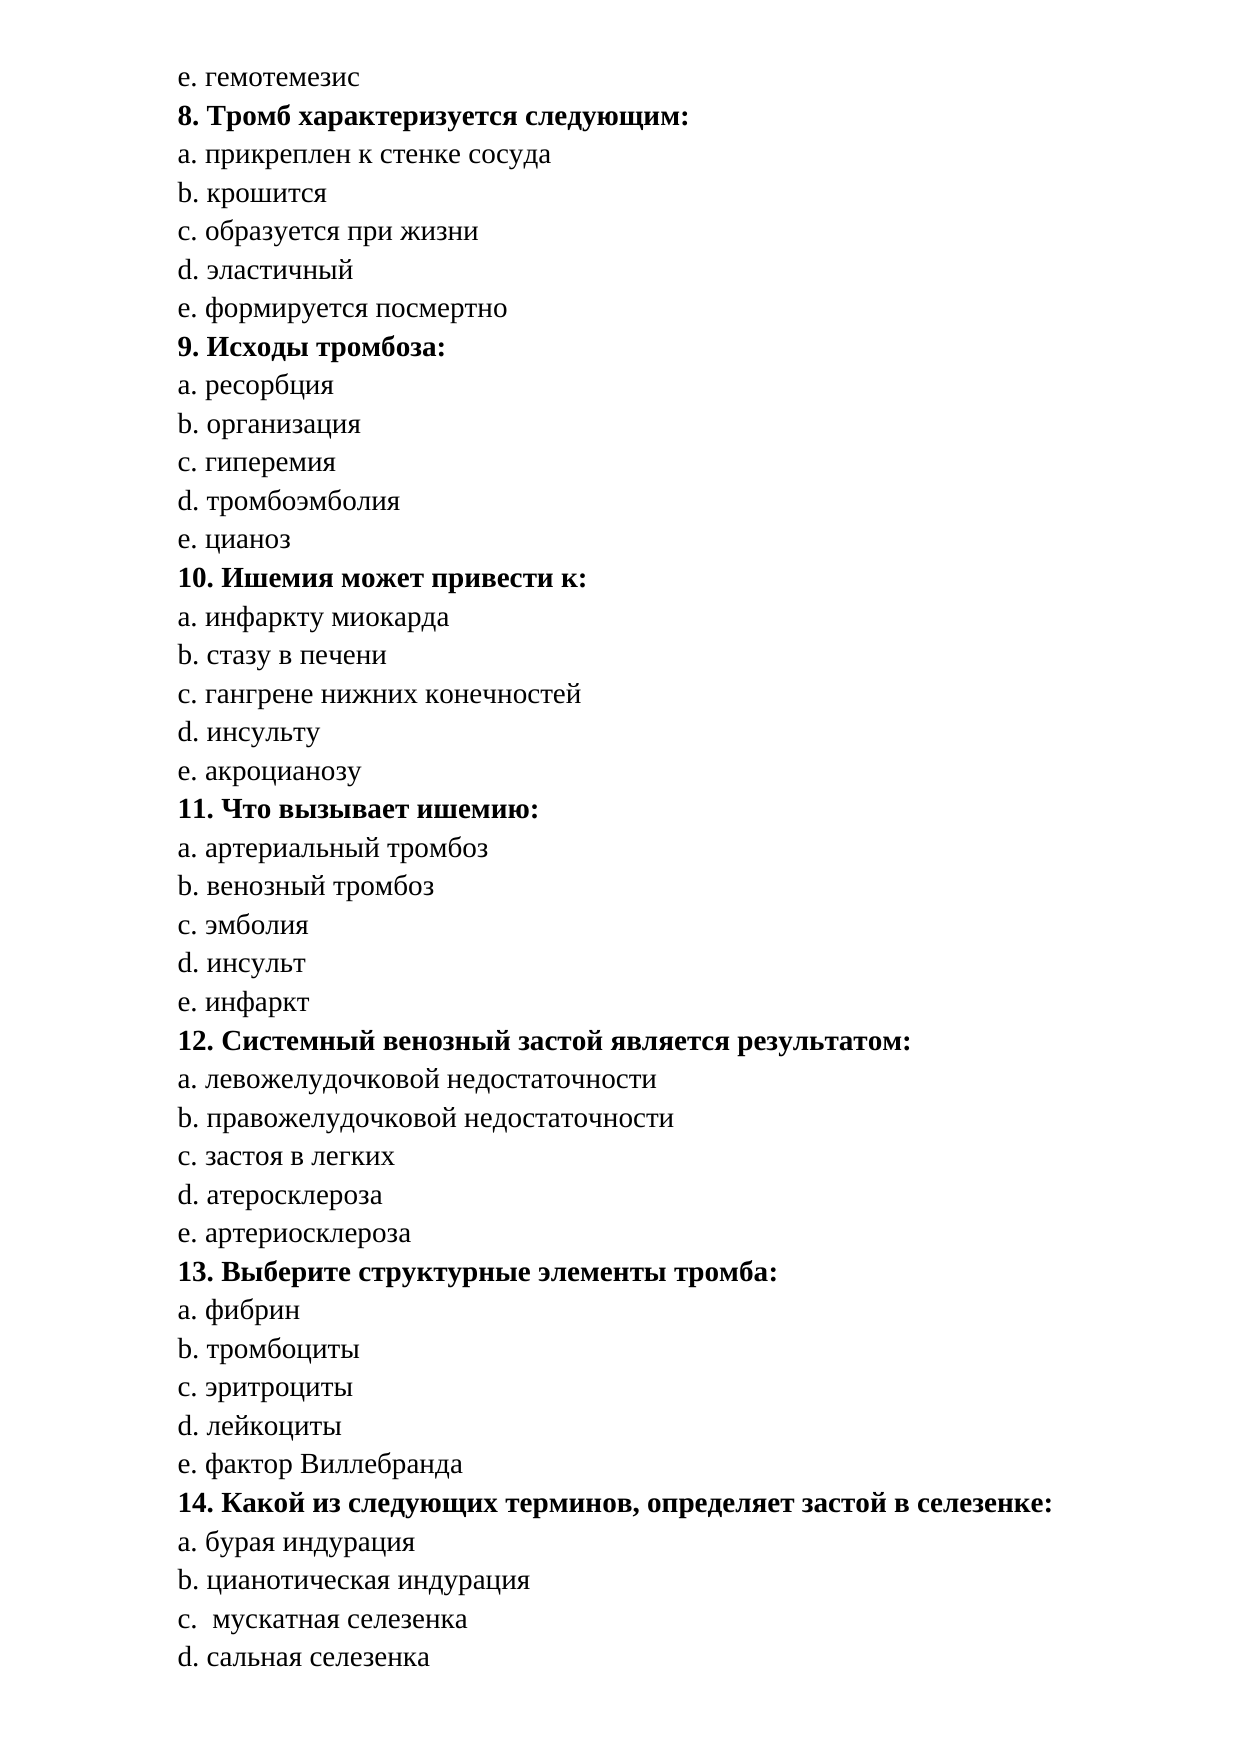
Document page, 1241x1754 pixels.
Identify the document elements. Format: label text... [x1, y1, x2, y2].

text c. oбразуется при жизни [177, 213, 1152, 247]
text 9. Исходы тромбоза: [177, 329, 1152, 362]
text 8. Tромб характеризуется следующим: [177, 98, 1152, 131]
text d. тромбоэмболия [177, 483, 1152, 517]
text b. крошится [177, 175, 1152, 208]
text 11. Что вызывает ишемию: [177, 791, 1152, 825]
text а. ресорбция [177, 367, 1152, 401]
text c. застоя в легких [177, 1138, 1152, 1172]
text b. тромбоциты [177, 1331, 1152, 1364]
text b. венозный тромбоз [177, 868, 1152, 902]
text а. инфаркту миокарда [177, 599, 1152, 632]
text c. гиперемия [177, 444, 1152, 478]
text d. инсульту [177, 714, 1152, 748]
text e. фактор Виллебранда [177, 1447, 1152, 1480]
text c. гангренe нижних конечностей [177, 676, 1152, 709]
text а. прикреплен к стенке сосуда [177, 136, 1152, 170]
text 13. Выберите структурные элементы тромба: [177, 1254, 1152, 1287]
text b. организация [177, 406, 1152, 439]
text а. левожелудочковой недостаточности [177, 1061, 1152, 1095]
text c. мускатная селезенка [177, 1601, 1152, 1634]
text b. cтазу в печени [177, 637, 1152, 671]
text e. инфаркт [177, 984, 1152, 1018]
text c. эритроциты [177, 1369, 1152, 1403]
text d. эластичный [177, 252, 1152, 285]
text 14. Какой из следующих терминов, определяет застой в селезенке: [177, 1485, 1152, 1519]
text d. инсульт [177, 946, 1152, 979]
text e. акроцианозу [177, 753, 1152, 786]
text а. фибрин [177, 1292, 1152, 1326]
text d. лейкоциты [177, 1408, 1152, 1442]
text 10. Ишемия может привести к: [177, 560, 1152, 594]
text b. цианотическая индурация [177, 1562, 1152, 1596]
text b. правожелудочковой недостаточности [177, 1100, 1152, 1133]
text 12. Системный венозный застой является результатом: [177, 1023, 1152, 1056]
text e. гемотемезис [177, 59, 1152, 93]
text d. cальная селезенка [177, 1639, 1152, 1673]
text а. aртериальный тромбоз [177, 830, 1152, 863]
text e. aртериосклерозa [177, 1215, 1152, 1249]
text c. эмболия [177, 907, 1152, 941]
text d. aтеросклерозa [177, 1177, 1152, 1210]
text e. цианоз [177, 522, 1152, 555]
text e. формируется посмертно [177, 290, 1152, 324]
text а. бурая индурация [177, 1524, 1152, 1557]
